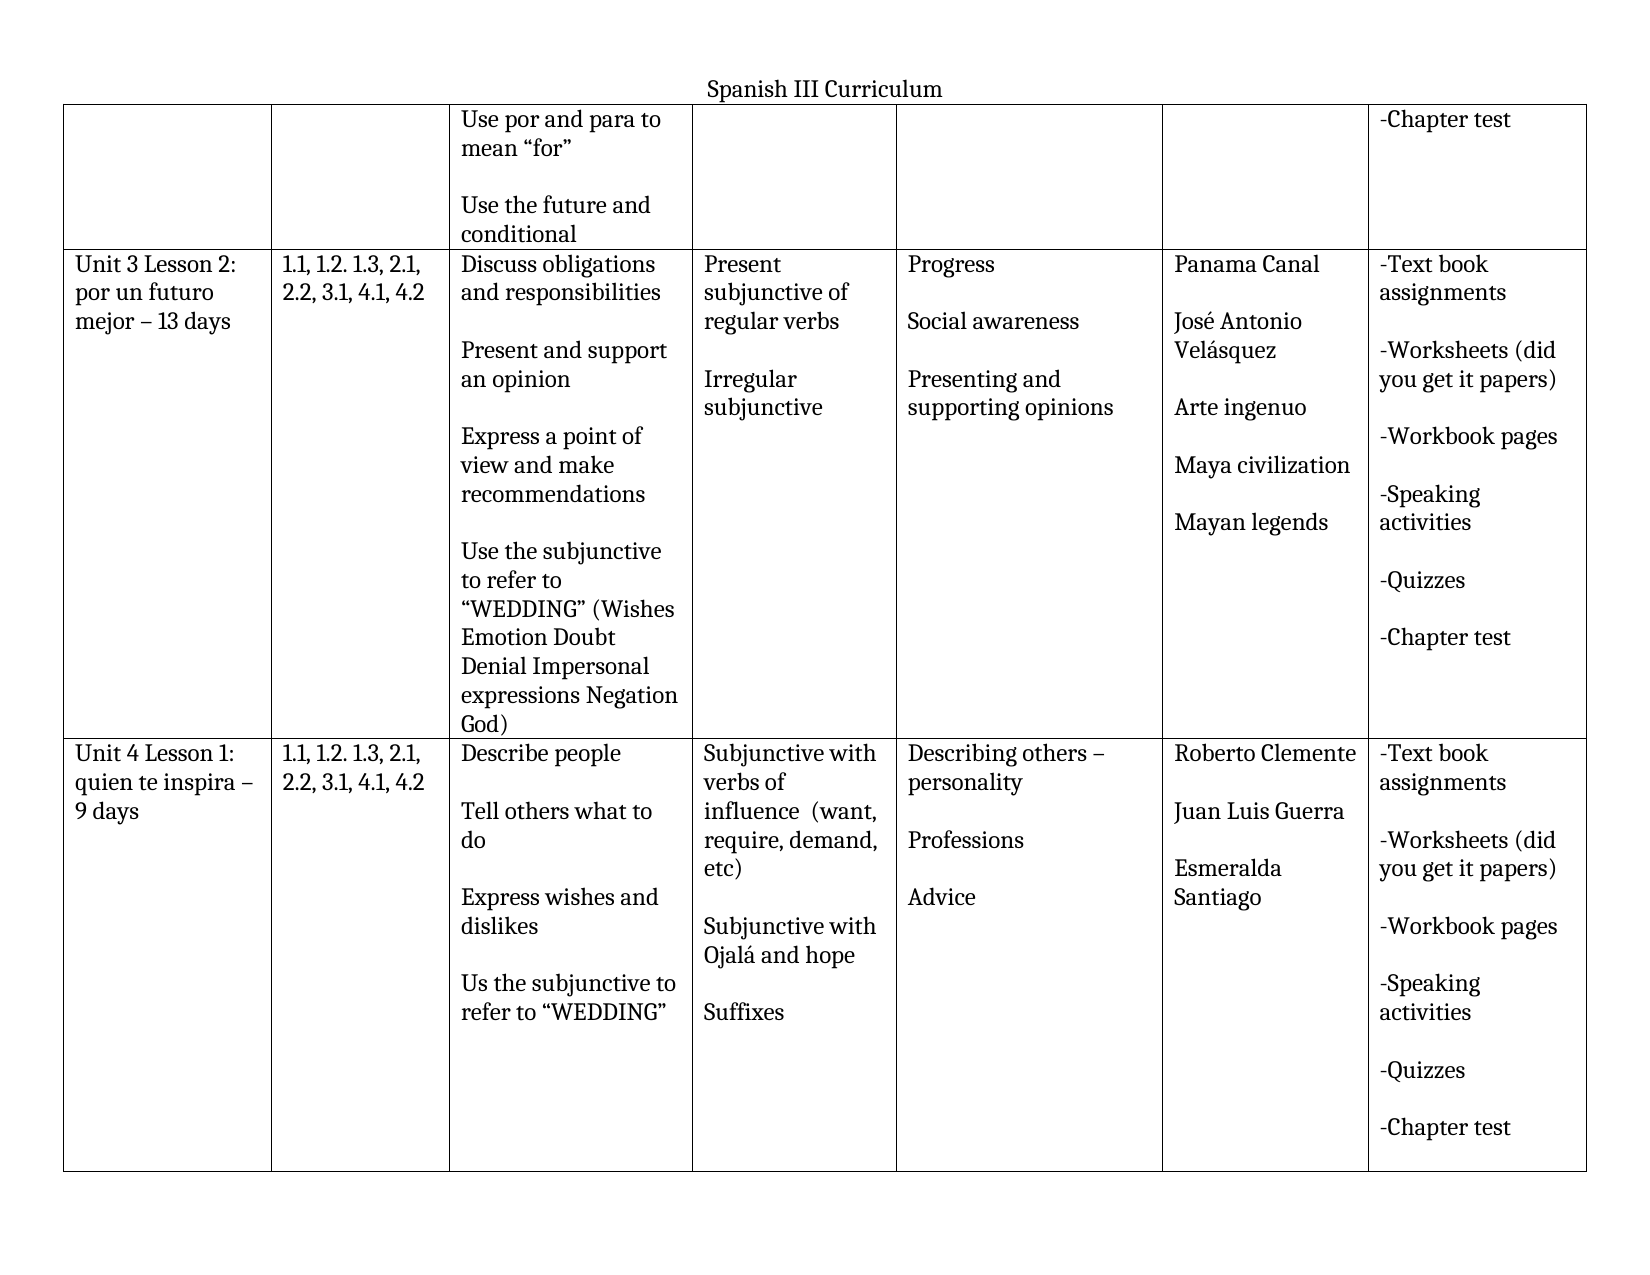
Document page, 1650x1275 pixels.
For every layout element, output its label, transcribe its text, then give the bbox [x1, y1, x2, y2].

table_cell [272, 739, 449, 1171]
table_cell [1369, 739, 1586, 1171]
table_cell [272, 105, 449, 248]
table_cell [897, 105, 1162, 248]
table_cell Unit 3 Lesson 2: por un futuro mejor – 13 days [64, 250, 271, 738]
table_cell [693, 739, 896, 1171]
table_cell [1369, 105, 1586, 248]
table_cell Present subjunctive of regular verbs Irregular subjunctive [693, 250, 896, 738]
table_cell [450, 739, 692, 1171]
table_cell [64, 739, 271, 1171]
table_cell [64, 105, 271, 248]
table_cell 1.1, 1.2. 1.3, 2.1, 2.2, 3.1, 4.1, 4.2 [272, 250, 449, 738]
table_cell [897, 739, 1162, 1171]
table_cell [1163, 739, 1368, 1171]
table_cell Progress Social awareness Presenting and supporting opinions [897, 250, 1162, 738]
table_cell Discuss obligations and responsibilities Present and support an opinion Express a point of view and make recommendations Use the subjunctive to refer to “WEDDING” (Wishes Emotion Doubt Denial Impersonal expressions Negation God) [450, 250, 692, 738]
table_cell Panama Canal José Antonio Velásquez Arte ingenuo Maya civilization Mayan legends [1163, 250, 1368, 738]
table_cell -Text book assignments -Worksheets (did you get it papers) -Workbook pages -Speaking activities -Quizzes -Chapter test [1369, 250, 1586, 738]
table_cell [1163, 105, 1368, 248]
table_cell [450, 105, 692, 248]
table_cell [693, 105, 896, 248]
